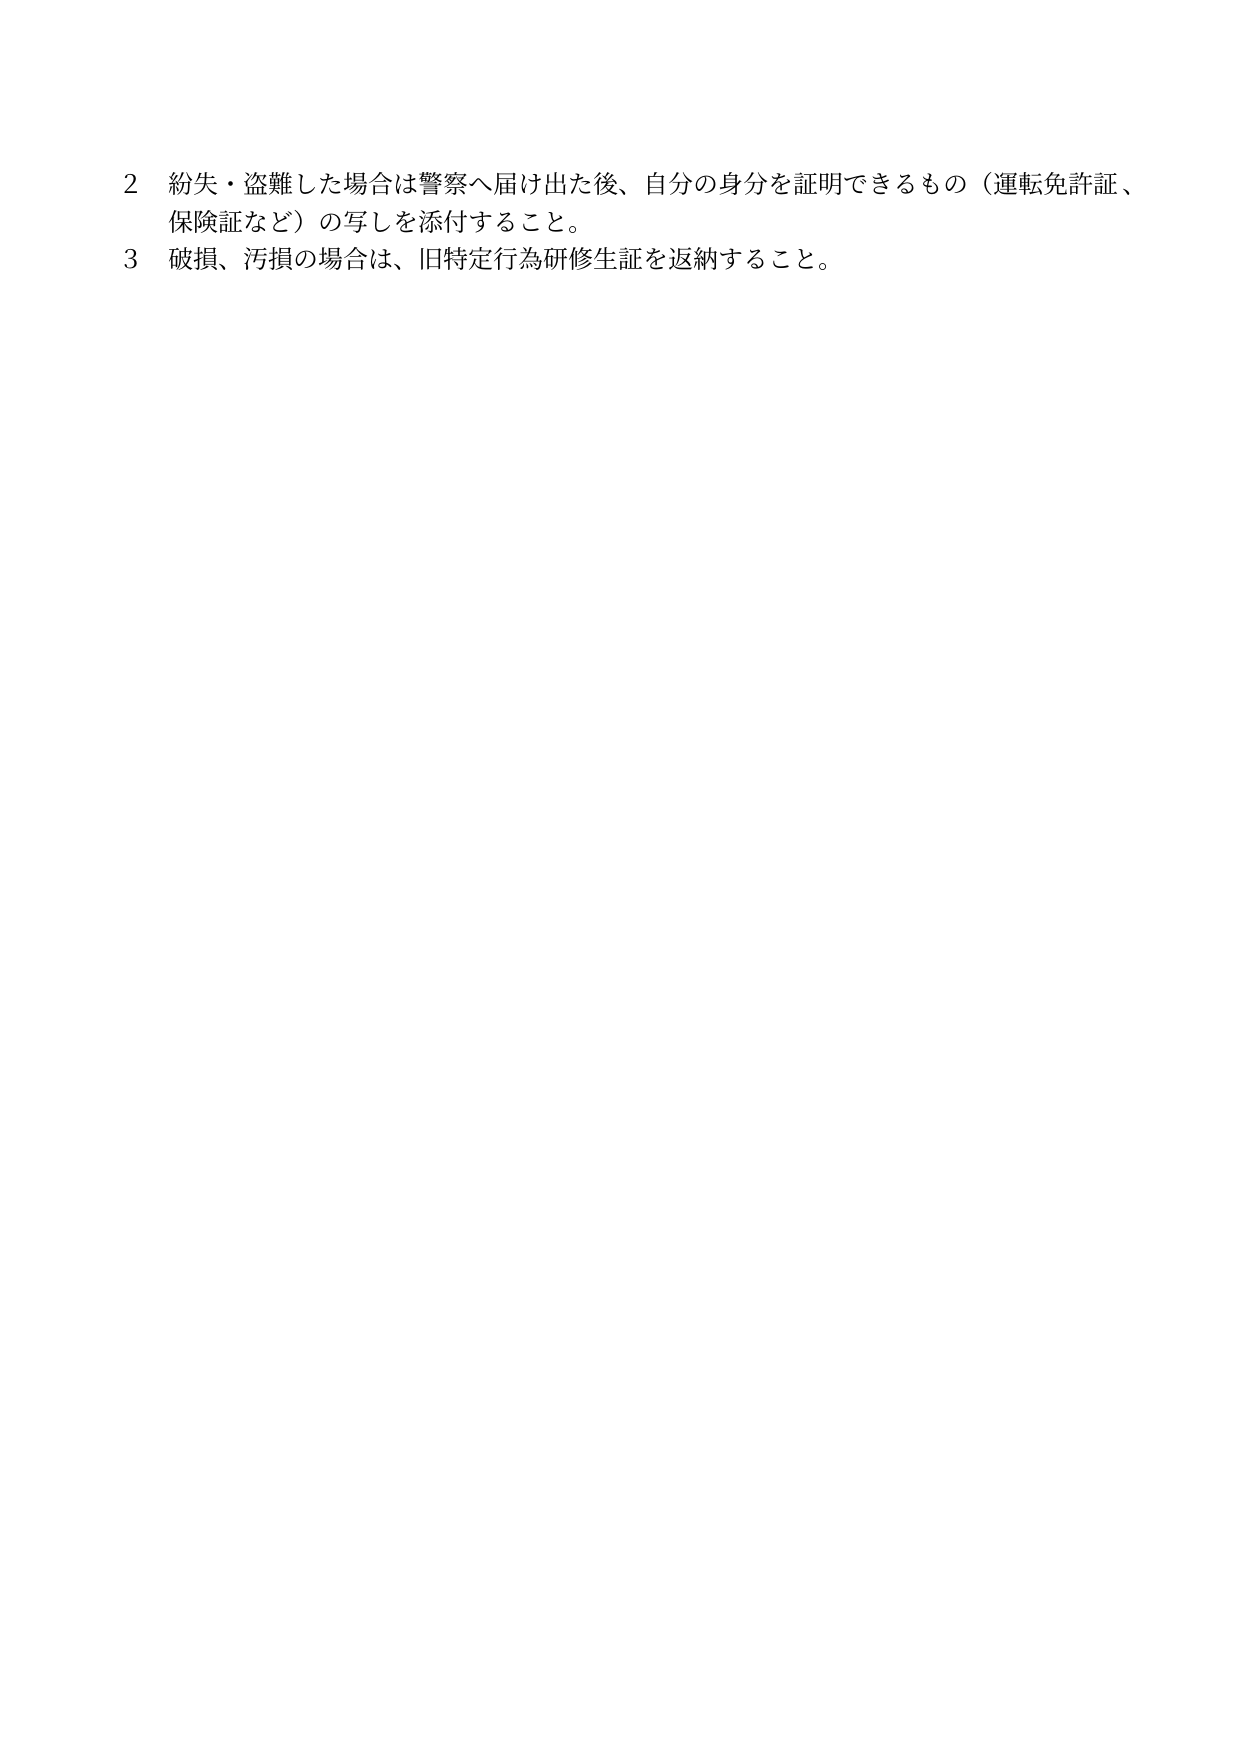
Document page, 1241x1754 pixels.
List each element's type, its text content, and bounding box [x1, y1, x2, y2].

text ２ 紛失・盗難した場合は警察へ届け出た後、自分の身分を証明できるもの（運転免許証、保険証など）の写しを添付すること。 [118, 164, 1122, 239]
text ３ 破損、汚損の場合は、旧特定行為研修生証を返納すること。 [118, 239, 1122, 277]
